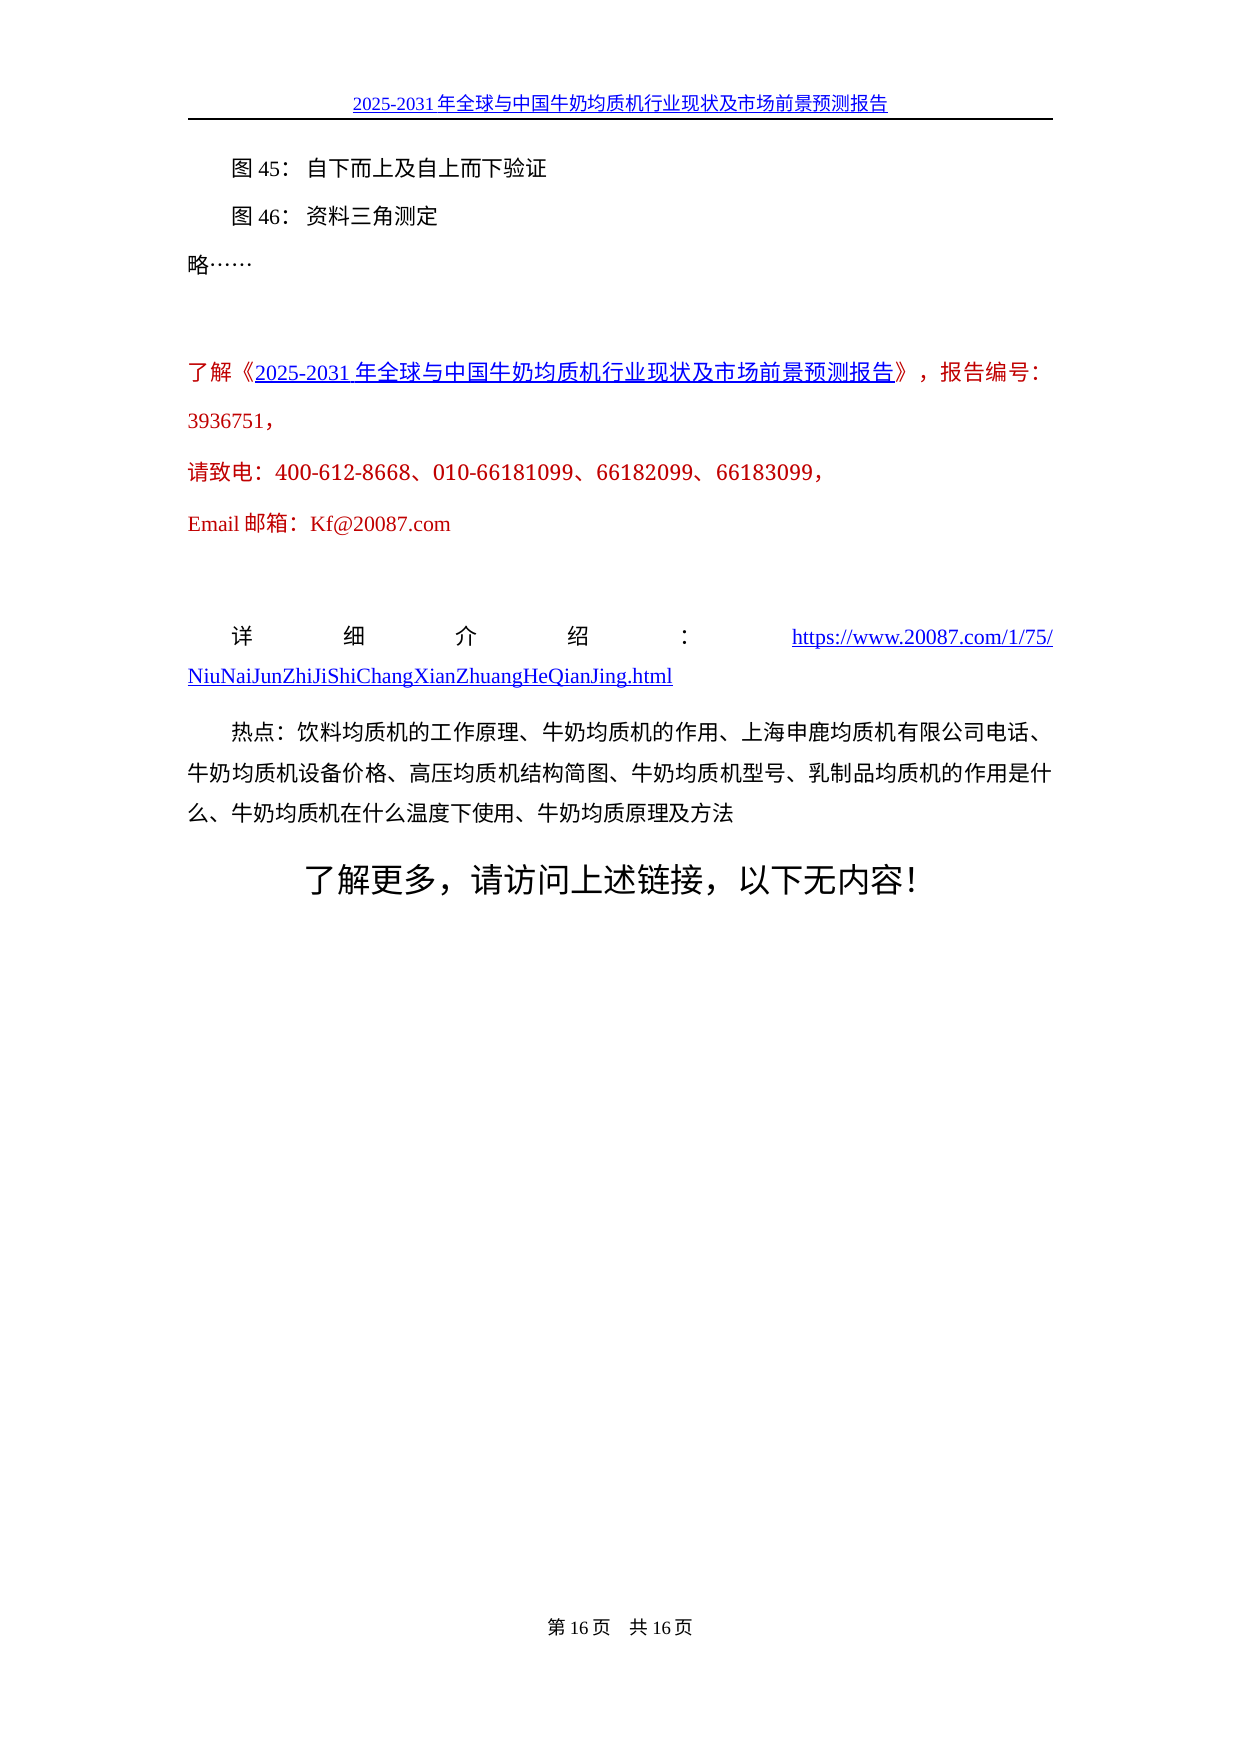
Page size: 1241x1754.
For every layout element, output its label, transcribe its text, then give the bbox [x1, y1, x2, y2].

text 了解《2025-2031年全球与中国牛奶均质机行业现状及市场前景预测报告》，报告编号：3936751， [187, 354, 1053, 435]
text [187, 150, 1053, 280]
title 了解更多，请访问上述链接，以下无内容！ [187, 846, 1053, 911]
text 请致电：400-612-8668、010-66181099、66182099、66183099， [187, 454, 1053, 487]
text Email邮箱：Kf@20087.com [187, 506, 1053, 538]
text 热点：饮料均质机的工作原理、牛奶均质机的作用、上海申鹿均质机有限公司电话、牛奶均质机设备价格、高压均质机结构简图、牛奶均质机型号、乳制品均质机的作用是什么、牛奶均质机在什么温度下使用、牛奶均质原理及方法 [187, 714, 1053, 828]
text 详细介绍：https://www.20087.com/1/75/NiuNaiJunZhiJiShiChangXianZhuangHeQianJing.html [187, 619, 1053, 692]
